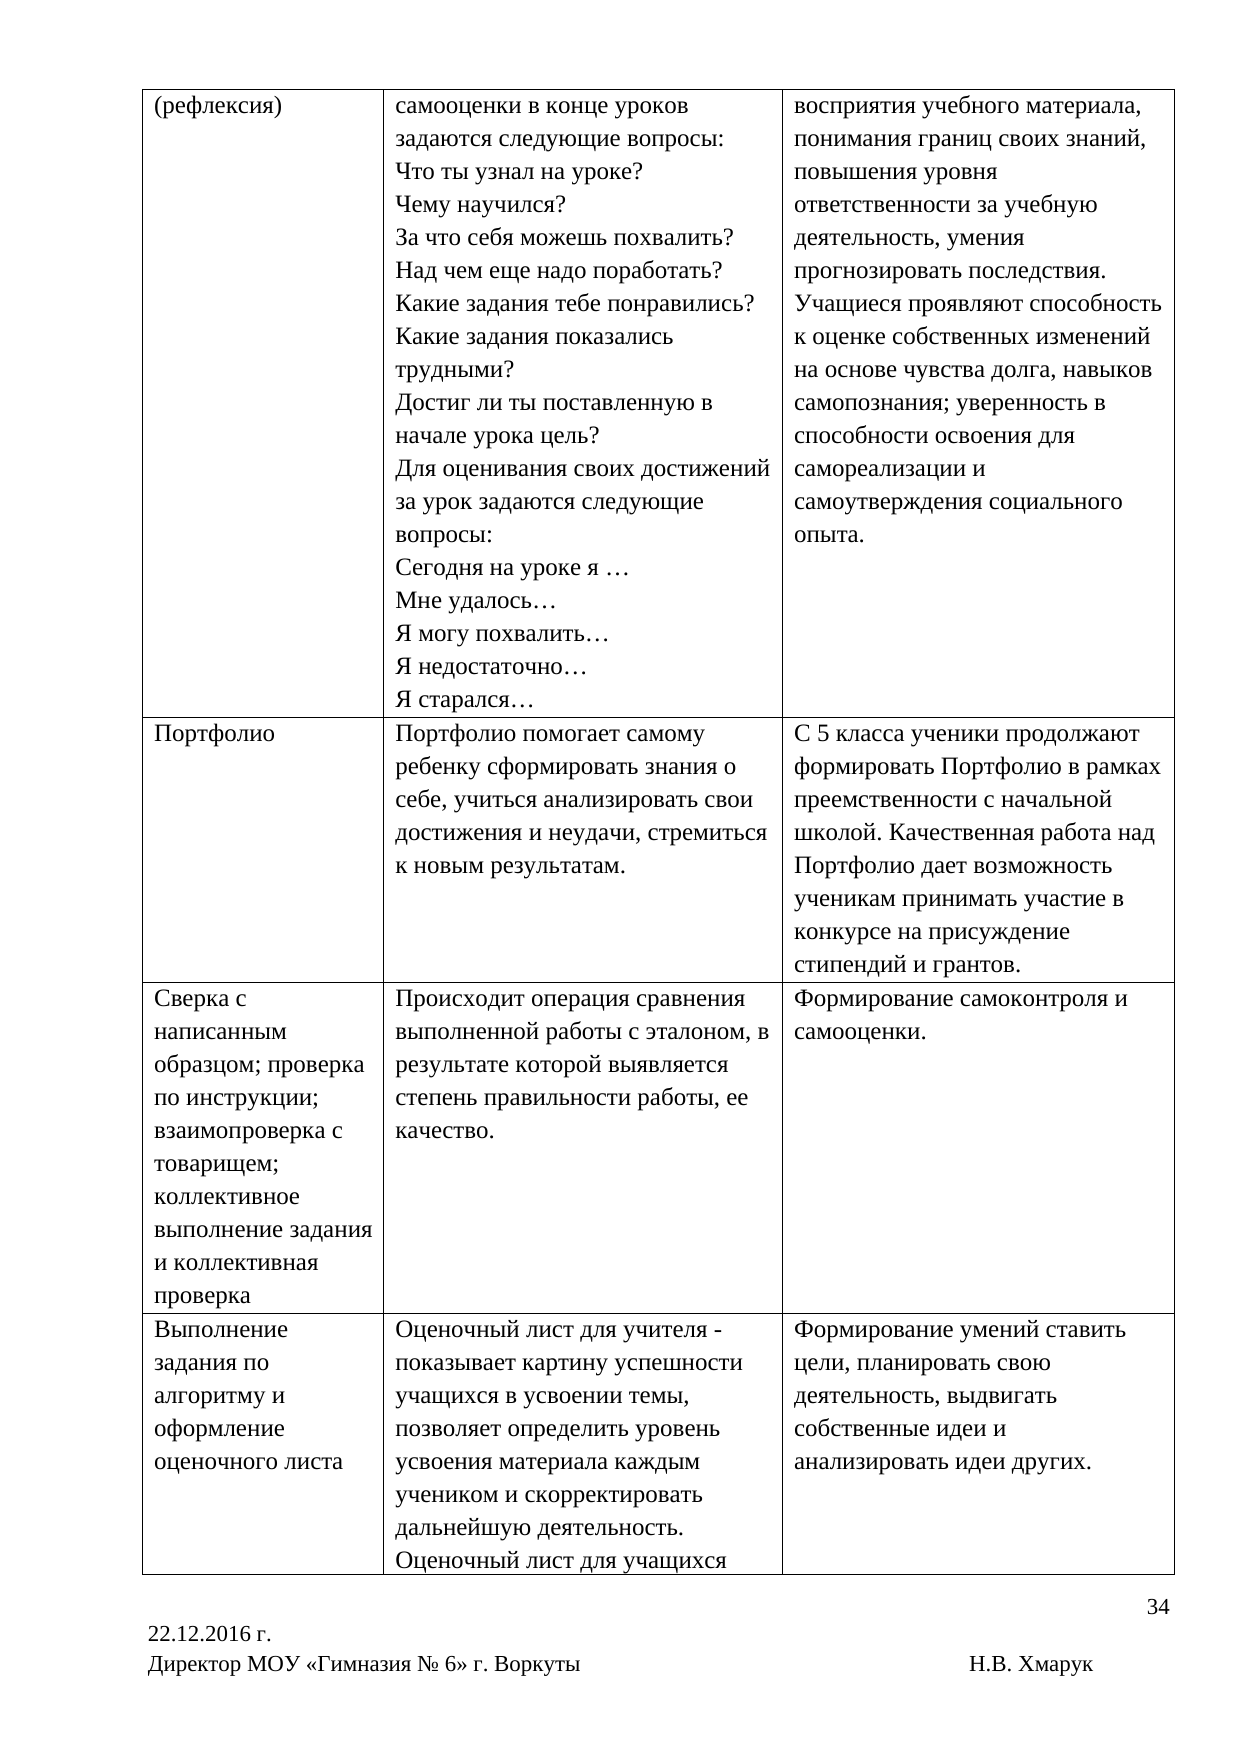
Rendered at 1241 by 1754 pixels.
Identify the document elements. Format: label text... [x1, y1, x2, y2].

table_cell Формирование самоконтроля и самооценки. [783, 983, 1174, 1313]
table_cell С 5 класса ученики продолжают формировать Портфолио в рамках преемственности с начальной школой. Качественная работа над Портфолио дает возможность ученикам принимать участие в конкурсе на присуждение стипендий и грантов. [783, 718, 1174, 982]
table_cell Словесные (рефлексия) [143, 90, 383, 717]
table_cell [783, 1314, 1174, 1574]
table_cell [143, 1314, 383, 1574]
table_cell Портфолио помогает самому ребенку сформировать знания о себе, учиться анализировать свои достижения и неудачи, стремиться к новым результатам. [384, 718, 782, 982]
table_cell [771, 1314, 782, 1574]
table_cell Портфолио [143, 718, 383, 982]
table_cell Происходит операция сравнения выполненной работы с эталоном, в результате которой выявляется степень правильности работы, ее качество. [384, 983, 782, 1313]
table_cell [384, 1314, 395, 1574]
table_cell Сверка с написанным образцом; проверка по инструкции; взаимопроверка с товарищем; коллективное выполнение задания и коллективная проверка [143, 983, 383, 1313]
